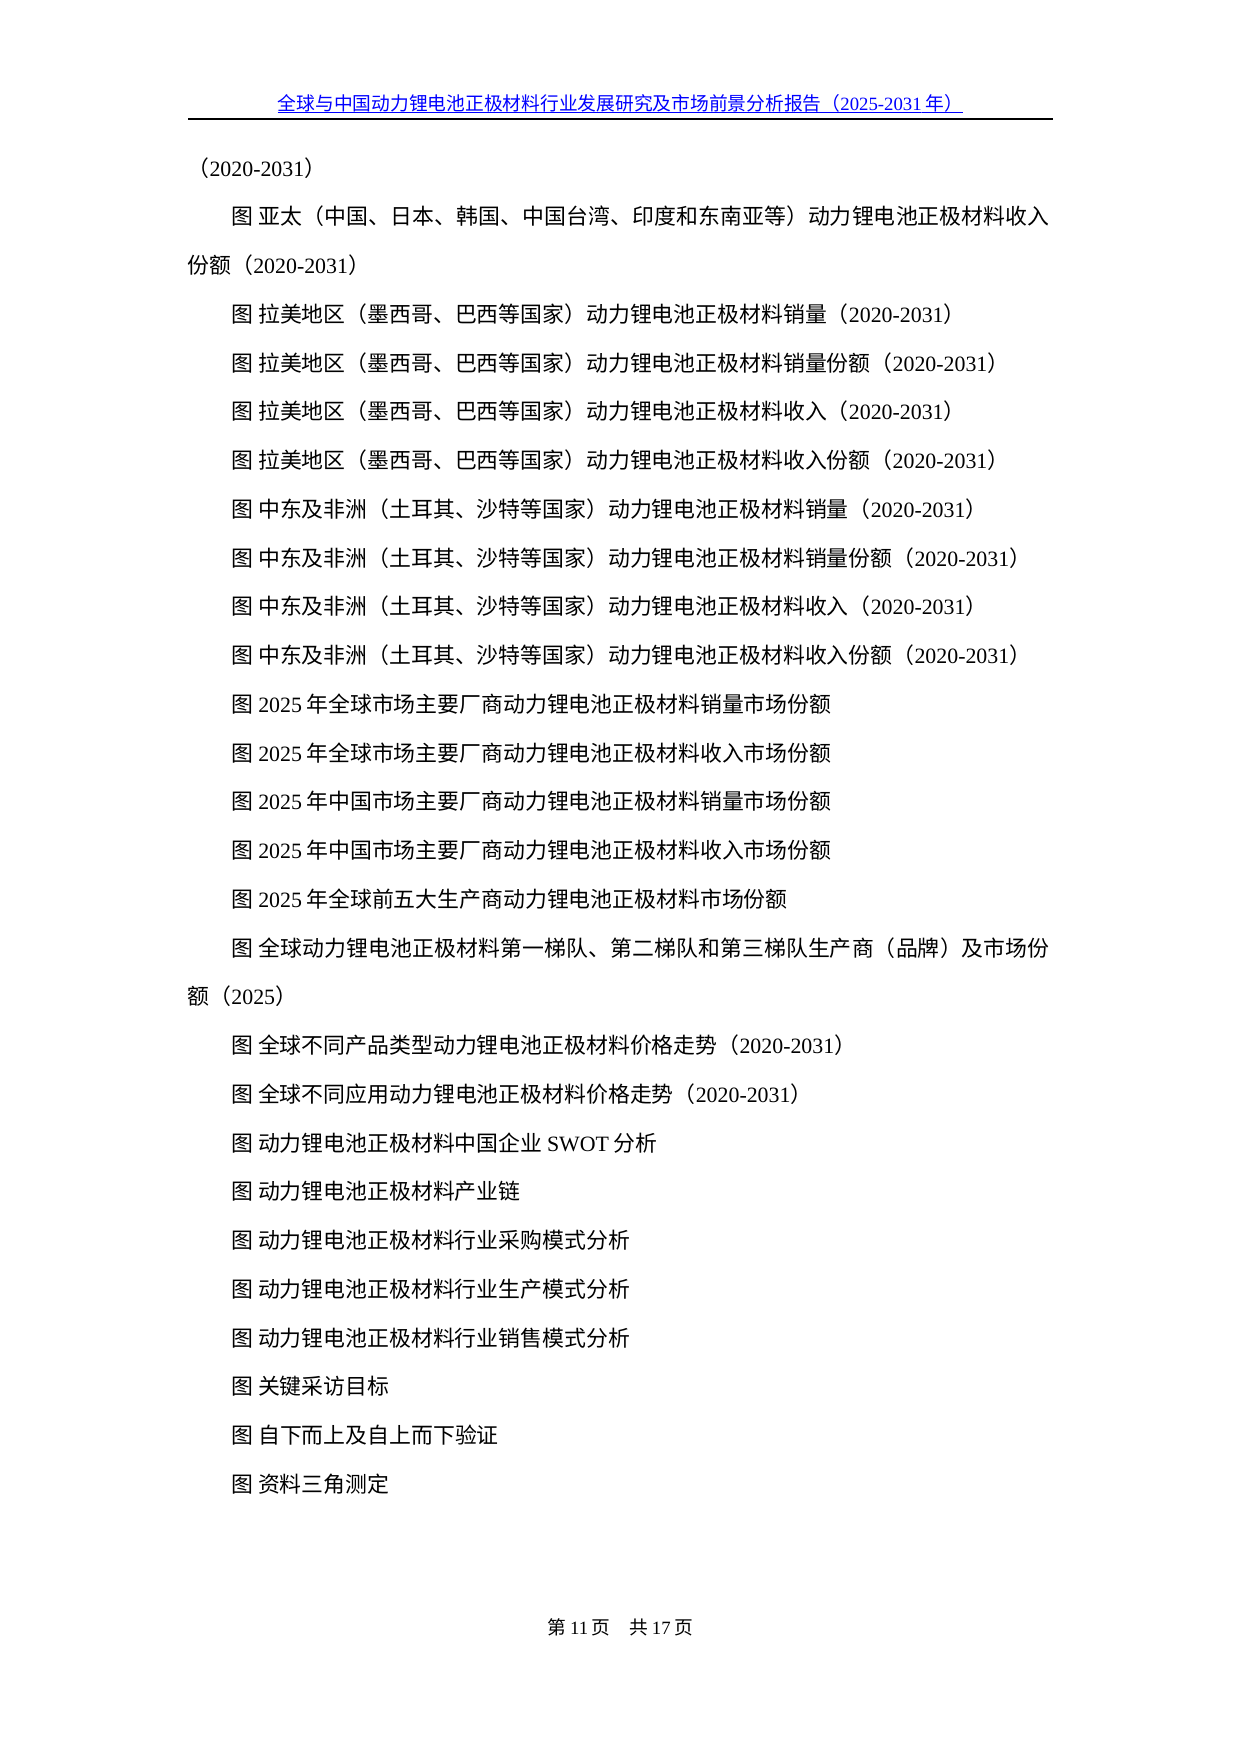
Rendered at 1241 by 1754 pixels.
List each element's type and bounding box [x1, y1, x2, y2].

text [187, 150, 1053, 1499]
